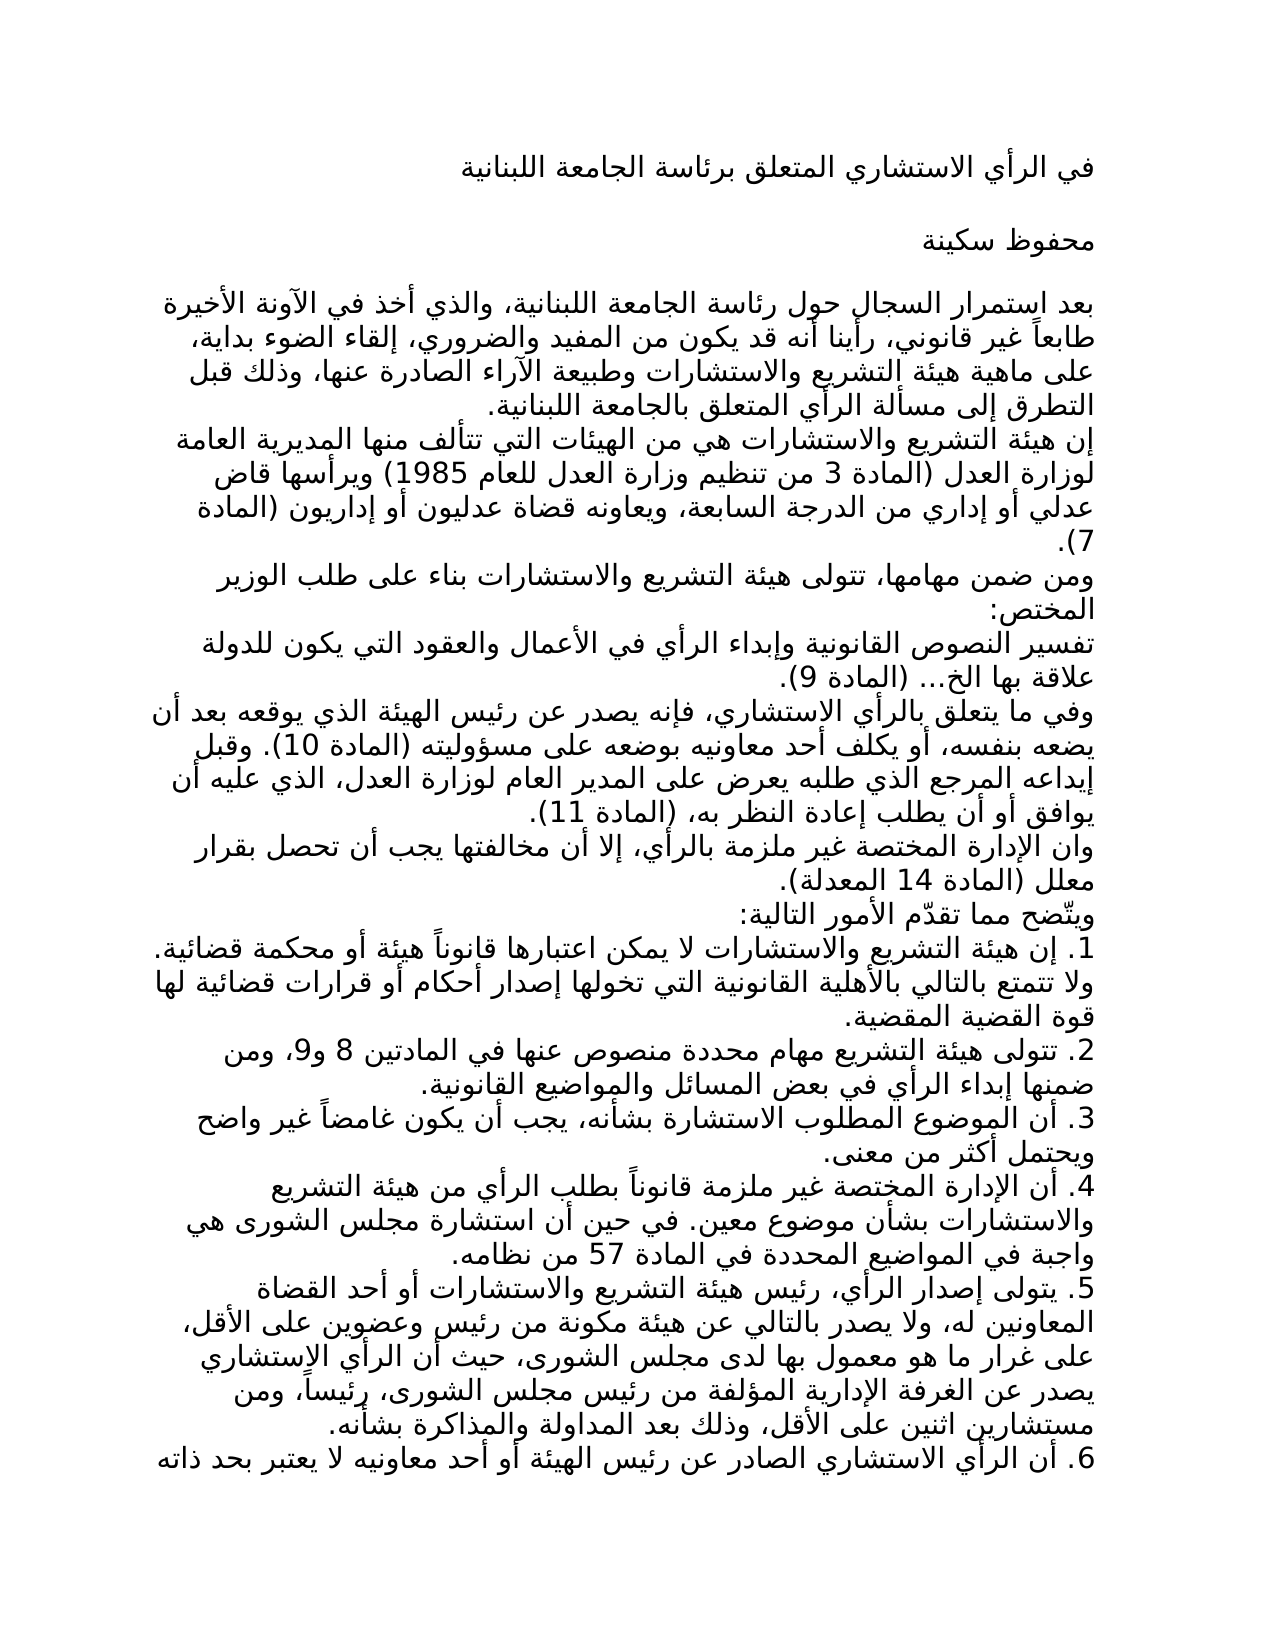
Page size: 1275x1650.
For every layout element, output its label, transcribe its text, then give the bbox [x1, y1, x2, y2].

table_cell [150, 184, 1096, 1475]
table_header ﻿في الرأي الاستشاري المتعلق برئاسة الجامعة اللبنانية [150, 150, 1096, 184]
